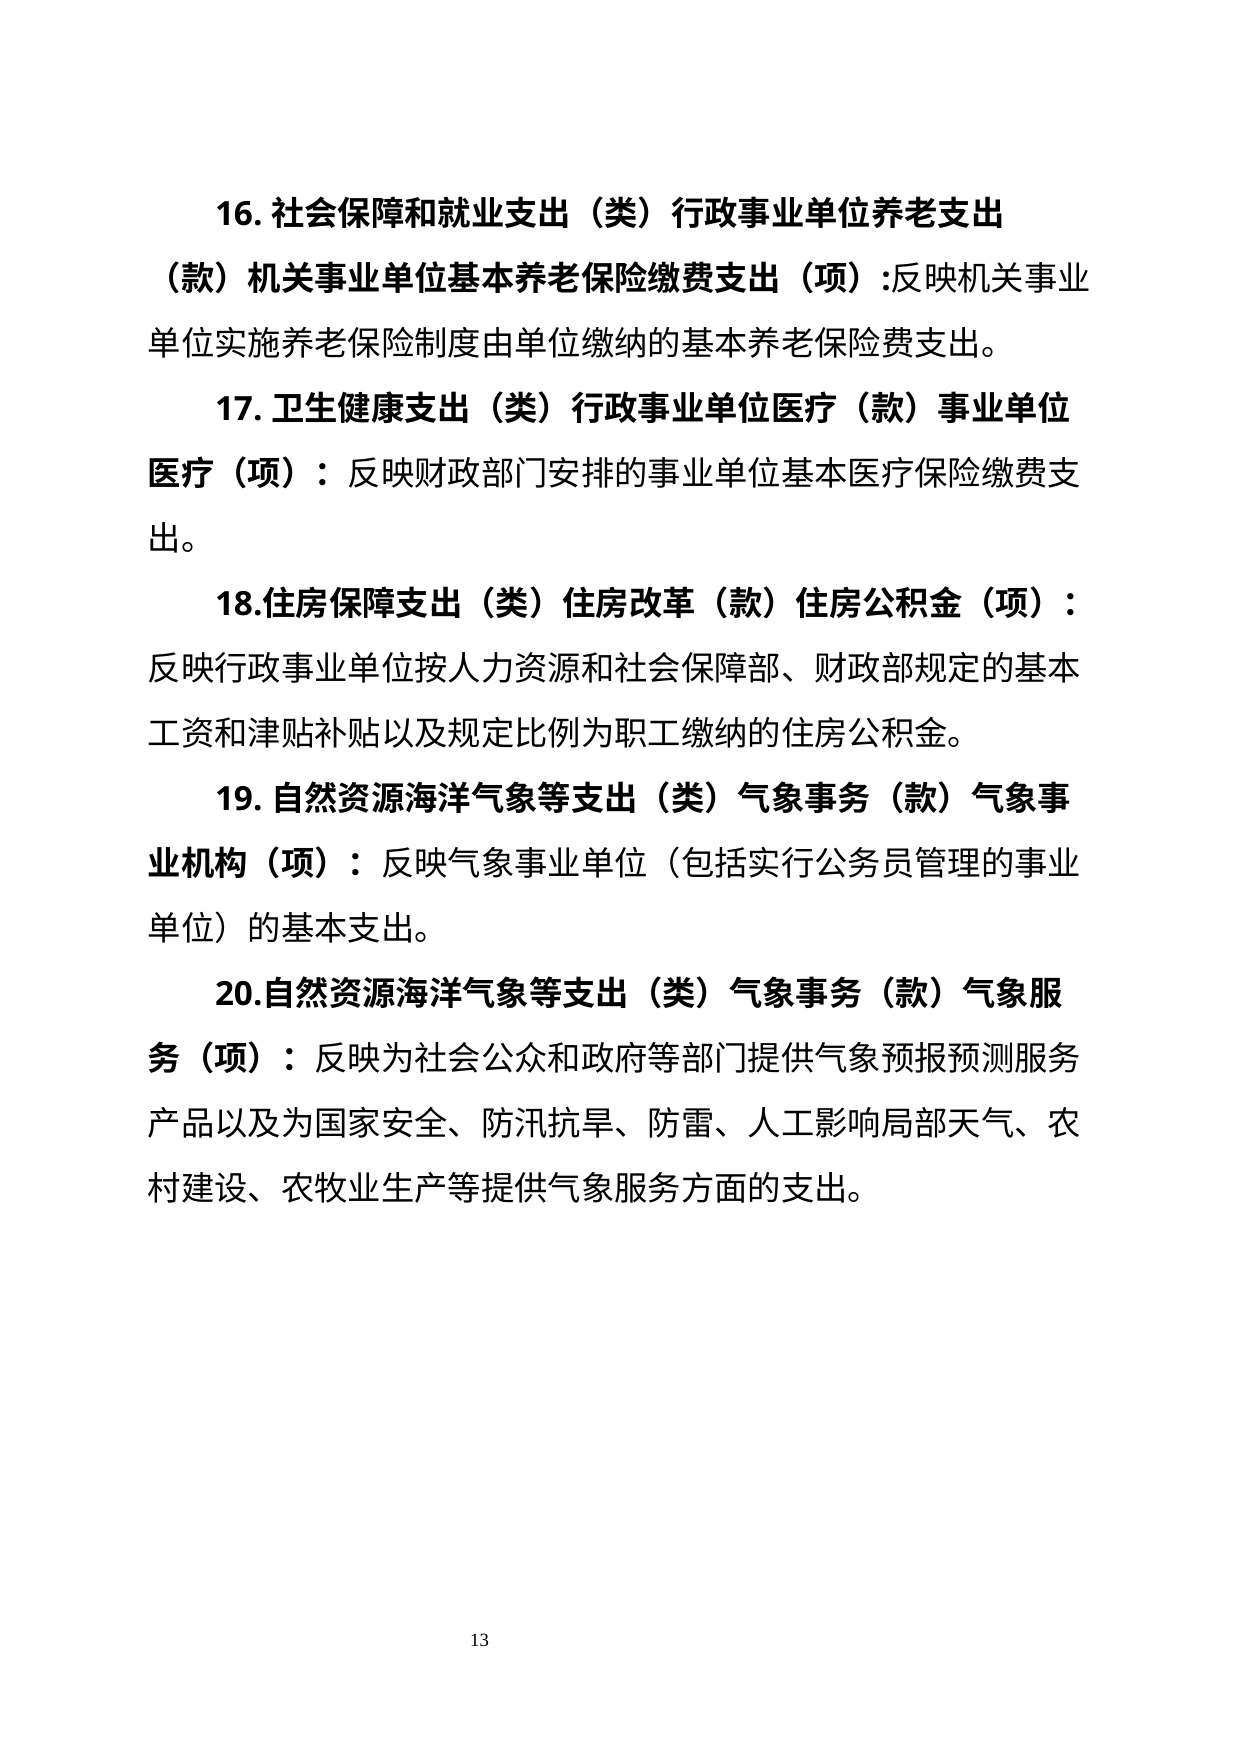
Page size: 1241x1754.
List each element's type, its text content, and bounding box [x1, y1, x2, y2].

text 19. 自然资源海洋气象等支出（类）气象事务（款）气象事业机构（项）：反映气象事业单位（包括实行公务员管理的事业单位）的基本支出。 [148, 763, 1092, 958]
text 20.自然资源海洋气象等支出（类）气象事务（款）气象服务（项）：反映为社会公众和政府等部门提供气象预报预测服务产品以及为国家安全、防汛抗旱、防雷、人工影响局部天气、农村建设、农牧业生产等提供气象服务方面的支出。 [148, 958, 1092, 1218]
text 18.住房保障支出（类）住房改革（款）住房公积金（项）：反映行政事业单位按人力资源和社会保障部、财政部规定的基本工资和津贴补贴以及规定比例为职工缴纳的住房公积金。 [148, 568, 1092, 763]
text 16. 社会保障和就业支出（类）行政事业单位养老支出（款）机关事业单位基本养老保险缴费支出（项）:反映机关事业单位实施养老保险制度由单位缴纳的基本养老保险费支出。 [148, 178, 1092, 373]
text 17. 卫生健康支出（类）行政事业单位医疗（款）事业单位医疗（项）：反映财政部门安排的事业单位基本医疗保险缴费支出。 [148, 373, 1092, 568]
